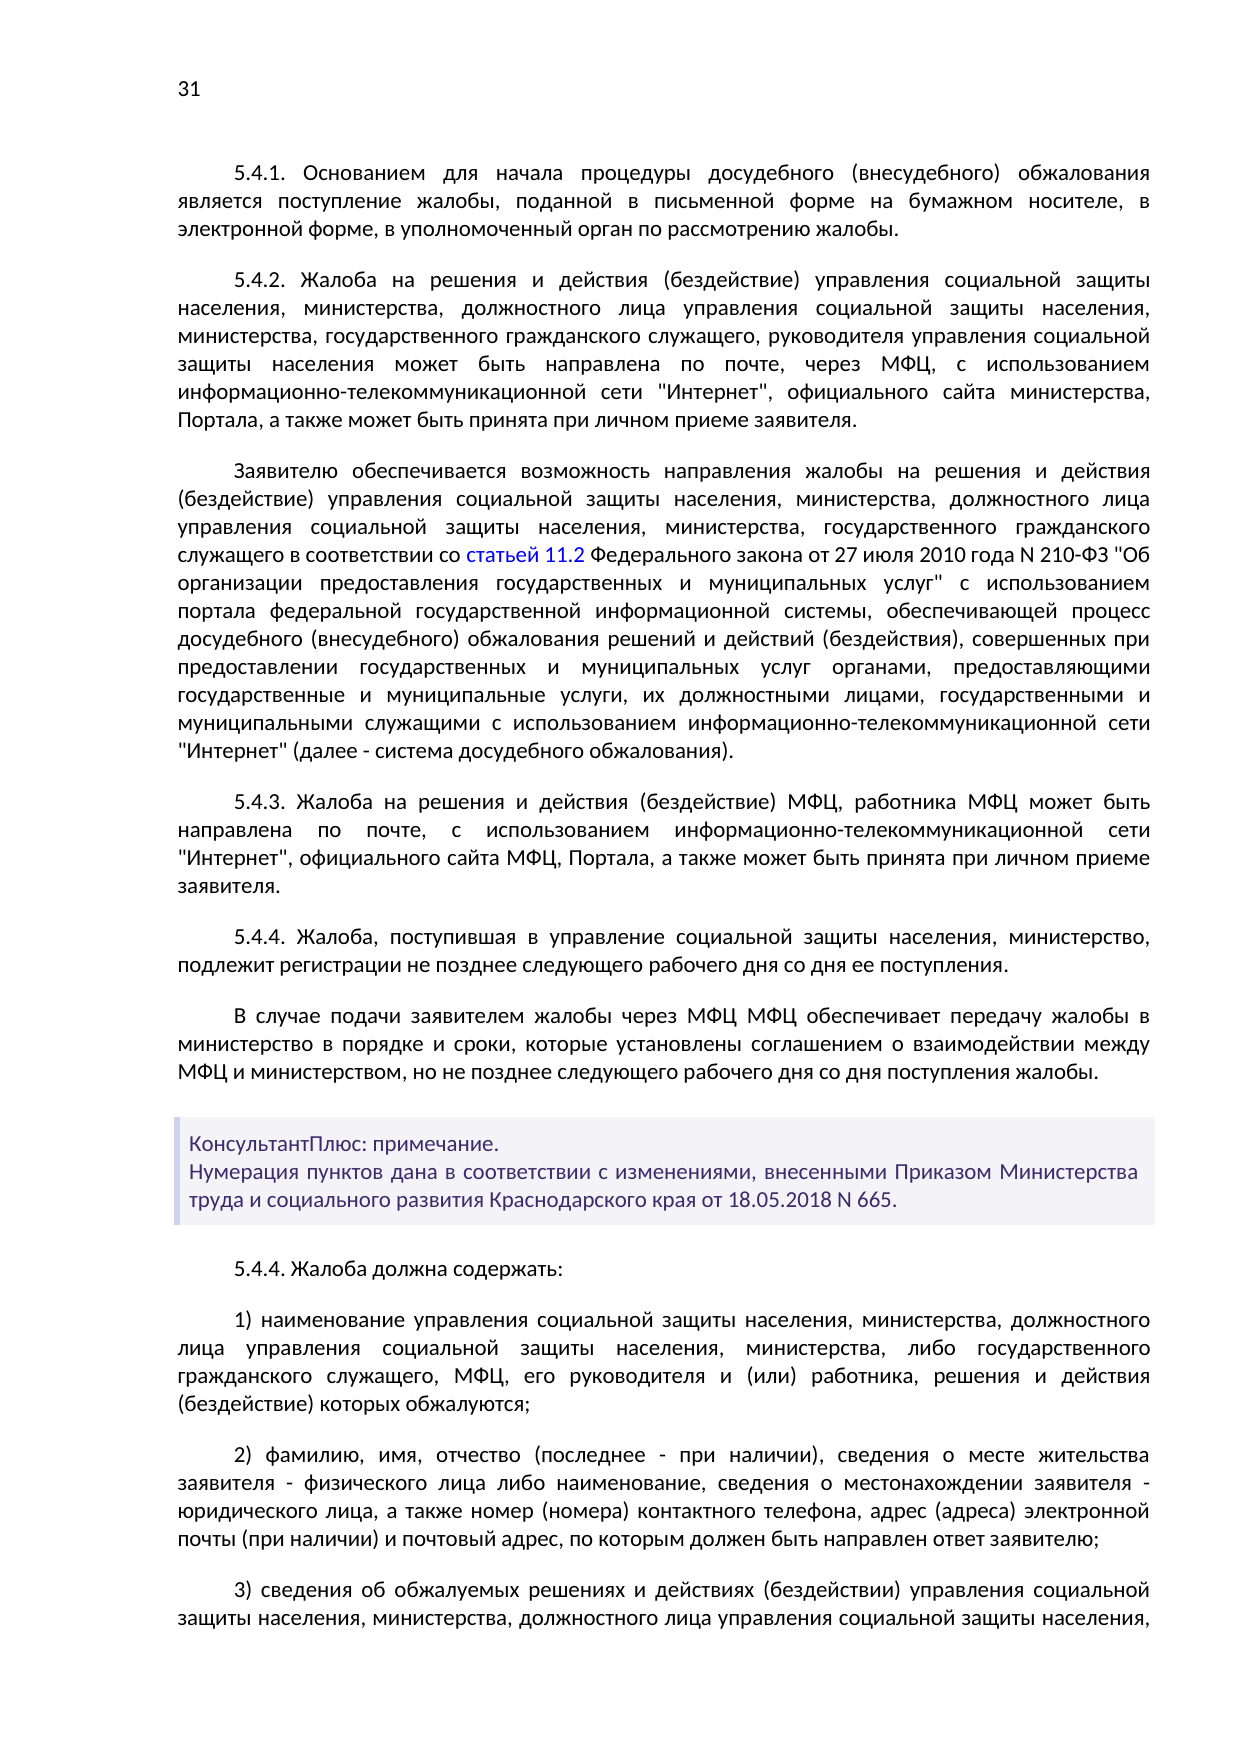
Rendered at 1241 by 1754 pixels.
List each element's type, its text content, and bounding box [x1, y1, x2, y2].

text 5.4.1. Основанием для начала процедуры досудебного (внесудебного) обжалования является поступление жалобы, поданной в письменной форме на бумажном носителе, в электронной форме, в уполномоченный орган по рассмотрению жалобы. [177, 158, 1152, 242]
text В случае подачи заявителем жалобы через МФЦ МФЦ обеспечивает передачу жалобы в министерство в порядке и сроки, которые установлены соглашением о взаимодействии между МФЦ и министерством, но не позднее следующего рабочего дня со дня поступления жалобы. [177, 1001, 1152, 1085]
text 2) фамилию, имя, отчество (последнее - при наличии), сведения о месте жительства заявителя - физического лица либо наименование, сведения о местонахождении заявителя - юридического лица, а также номер (номера) контактного телефона, адрес (адреса) электронной почты (при наличии) и почтовый адрес, по которым должен быть направлен ответ заявителю; [177, 1440, 1152, 1552]
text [177, 1575, 1152, 1631]
text 5.4.3. Жалоба на решения и действия (бездействие) МФЦ, работника МФЦ может быть направлена по почте, с использованием информационно-телекоммуникационной сети "Интернет", официального сайта МФЦ, Портала, а также может быть принята при личном приеме заявителя. [177, 787, 1152, 899]
text 5.4.4. Жалоба, поступившая в управление социальной защиты населения, министерство, подлежит регистрации не позднее следующего рабочего дня со дня ее поступления. [177, 922, 1152, 978]
text 5.4.2. Жалоба на решения и действия (бездействие) управления социальной защиты населения, министерства, должностного лица управления социальной защиты населения, министерства, государственного гражданского служащего, руководителя управления социальной защиты населения может быть направлена по почте, через МФЦ, с использованием информационно-телекоммуникационной сети "Интернет", официального сайта министерства, Портала, а также может быть принята при личном приеме заявителя. [177, 265, 1152, 433]
text 1) наименование управления социальной защиты населения, министерства, должностного лица управления социальной защиты населения, министерства, либо государственного гражданского служащего, МФЦ, его руководителя и (или) работника, решения и действия (бездействие) которых обжалуются; [177, 1305, 1152, 1417]
text Заявителю обеспечивается возможность направления жалобы на решения и действия (бездействие) управления социальной защиты населения, министерства, должностного лица управления социальной защиты населения, министерства, государственного гражданского служащего в соответствии со статьей 11.2 Федерального закона от 27 июля 2010 года N 210-ФЗ "Об организации предоставления государственных и муниципальных услуг" с использованием портала федеральной государственной информационной системы, обеспечивающей процесс досудебного (внесудебного) обжалования решений и действий (бездействия), совершенных при предоставлении государственных и муниципальных услуг органами, предоставляющими государственные и муниципальные услуги, их должностными лицами, государственными и муниципальными служащими с использованием информационно-телекоммуникационной сети "Интернет" (далее - система досудебного обжалования). [177, 456, 1152, 764]
table_header КонсультантПлюс: примечание. Нумерация пунктов дана в соответствии с изменениями, внесенными Приказом Министерства труда и социального развития Краснодарского края от 18.05.2018 N 665. [180, 1117, 1149, 1225]
text 5.4.4. Жалоба должна содержать: [177, 1254, 1152, 1282]
